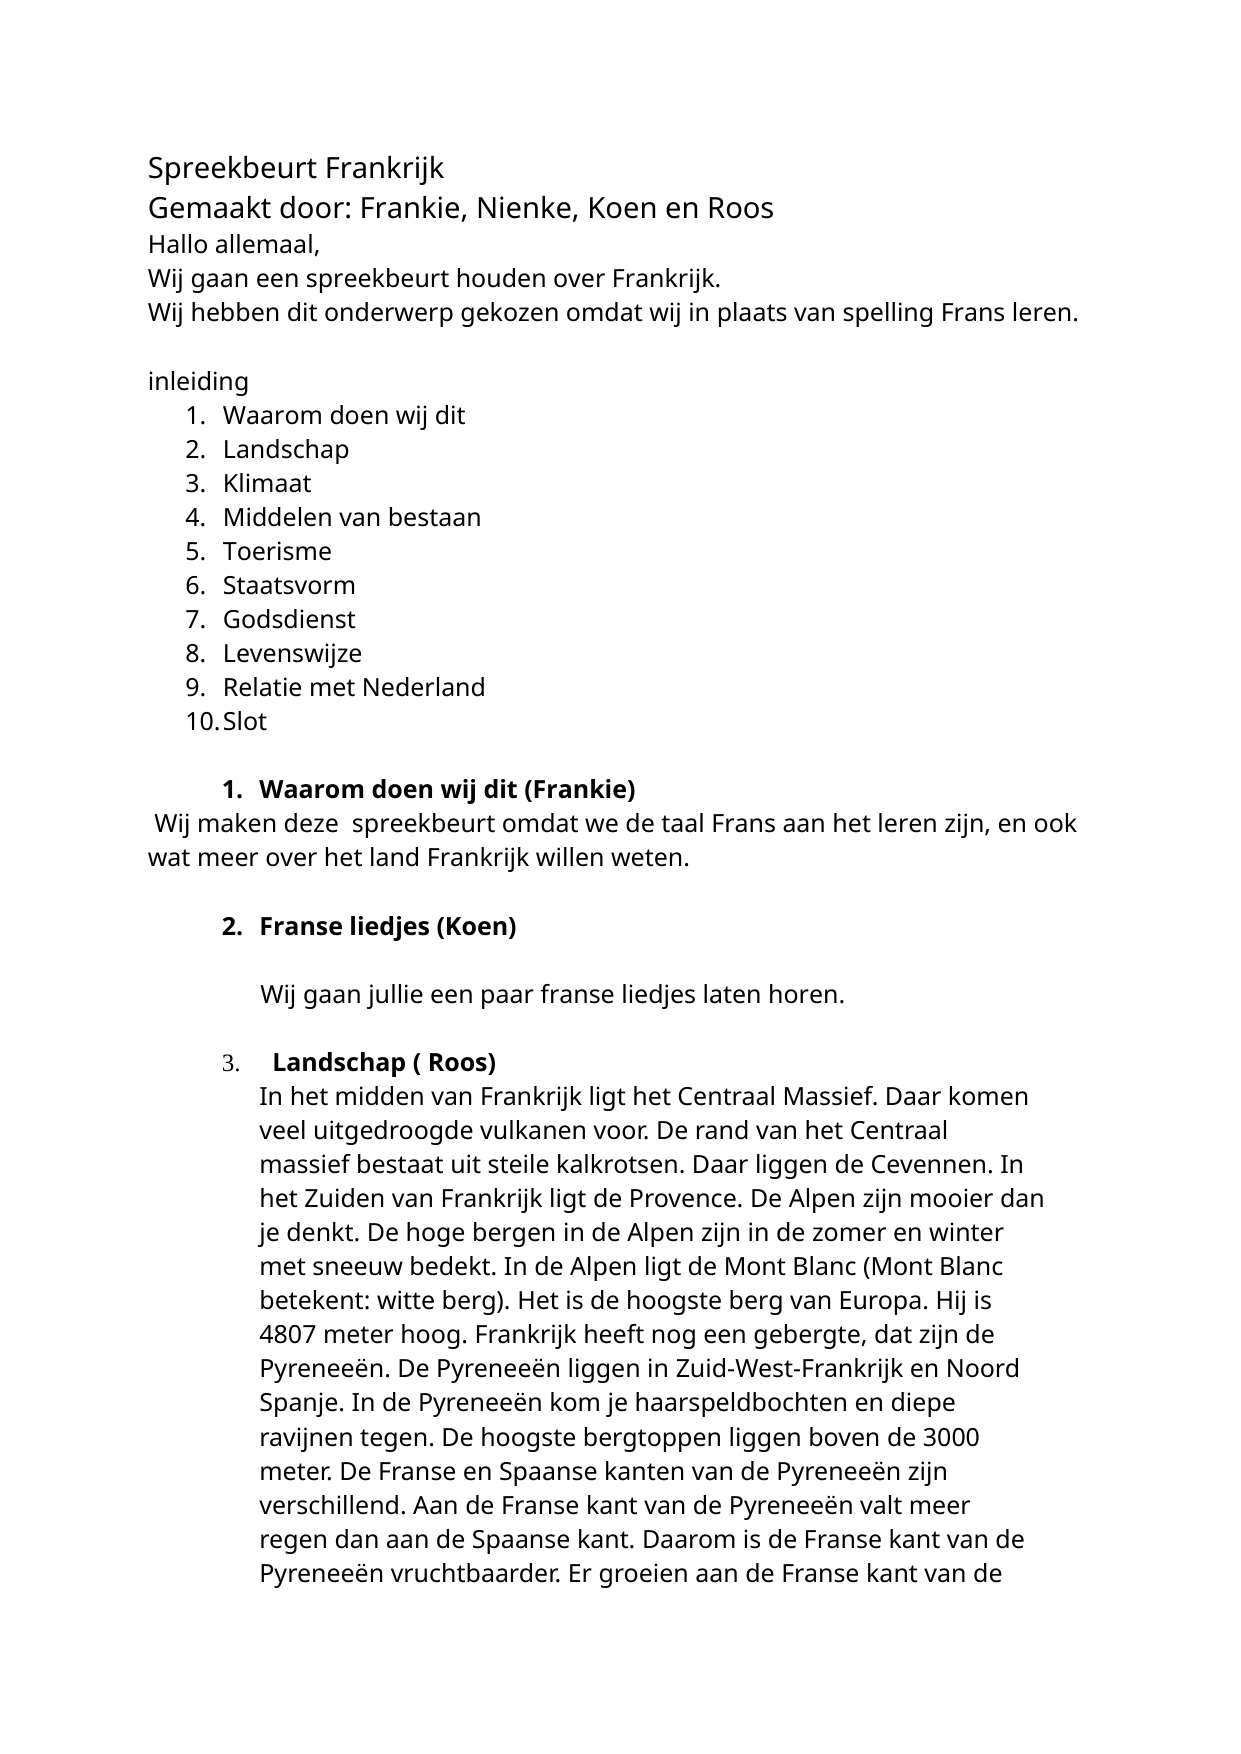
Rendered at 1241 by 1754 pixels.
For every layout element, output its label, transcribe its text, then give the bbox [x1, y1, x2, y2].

text Hallo allemaal, [148, 227, 1093, 261]
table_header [148, 1045, 1045, 1589]
text Wij gaan jullie een paar franse liedjes laten horen. [260, 976, 1093, 1010]
text Spreekbeurt Frankrijk [148, 148, 1093, 187]
list Relatie met Nederland [185, 670, 1093, 704]
text Wij gaan een spreekbeurt houden over Frankrijk. [148, 261, 1093, 295]
list Staatsvorm [185, 568, 1093, 602]
list Landschap [185, 431, 1093, 465]
list Levenswijze [185, 636, 1093, 670]
list Waarom doen wij dit (Frankie) [222, 772, 1093, 806]
list Waarom doen wij dit [185, 397, 1093, 431]
list Franse liedjes (Koen) [222, 908, 1093, 942]
list Godsdienst [185, 602, 1093, 636]
list Klimaat [185, 465, 1093, 499]
list Middelen van bestaan [185, 499, 1093, 533]
text Wij maken deze spreekbeurt omdat we de taal Frans aan het leren zijn, en ook wat meer over het land Frankrijk willen weten. [148, 806, 1093, 874]
list Toerisme [185, 533, 1093, 568]
list Slot [185, 704, 1093, 738]
text Wij hebben dit onderwerp gekozen omdat wij in plaats van spelling Frans leren. [148, 295, 1093, 329]
text Gemaakt door: Frankie, Nienke, Koen en Roos [148, 187, 1093, 227]
text inleiding [148, 363, 1093, 397]
